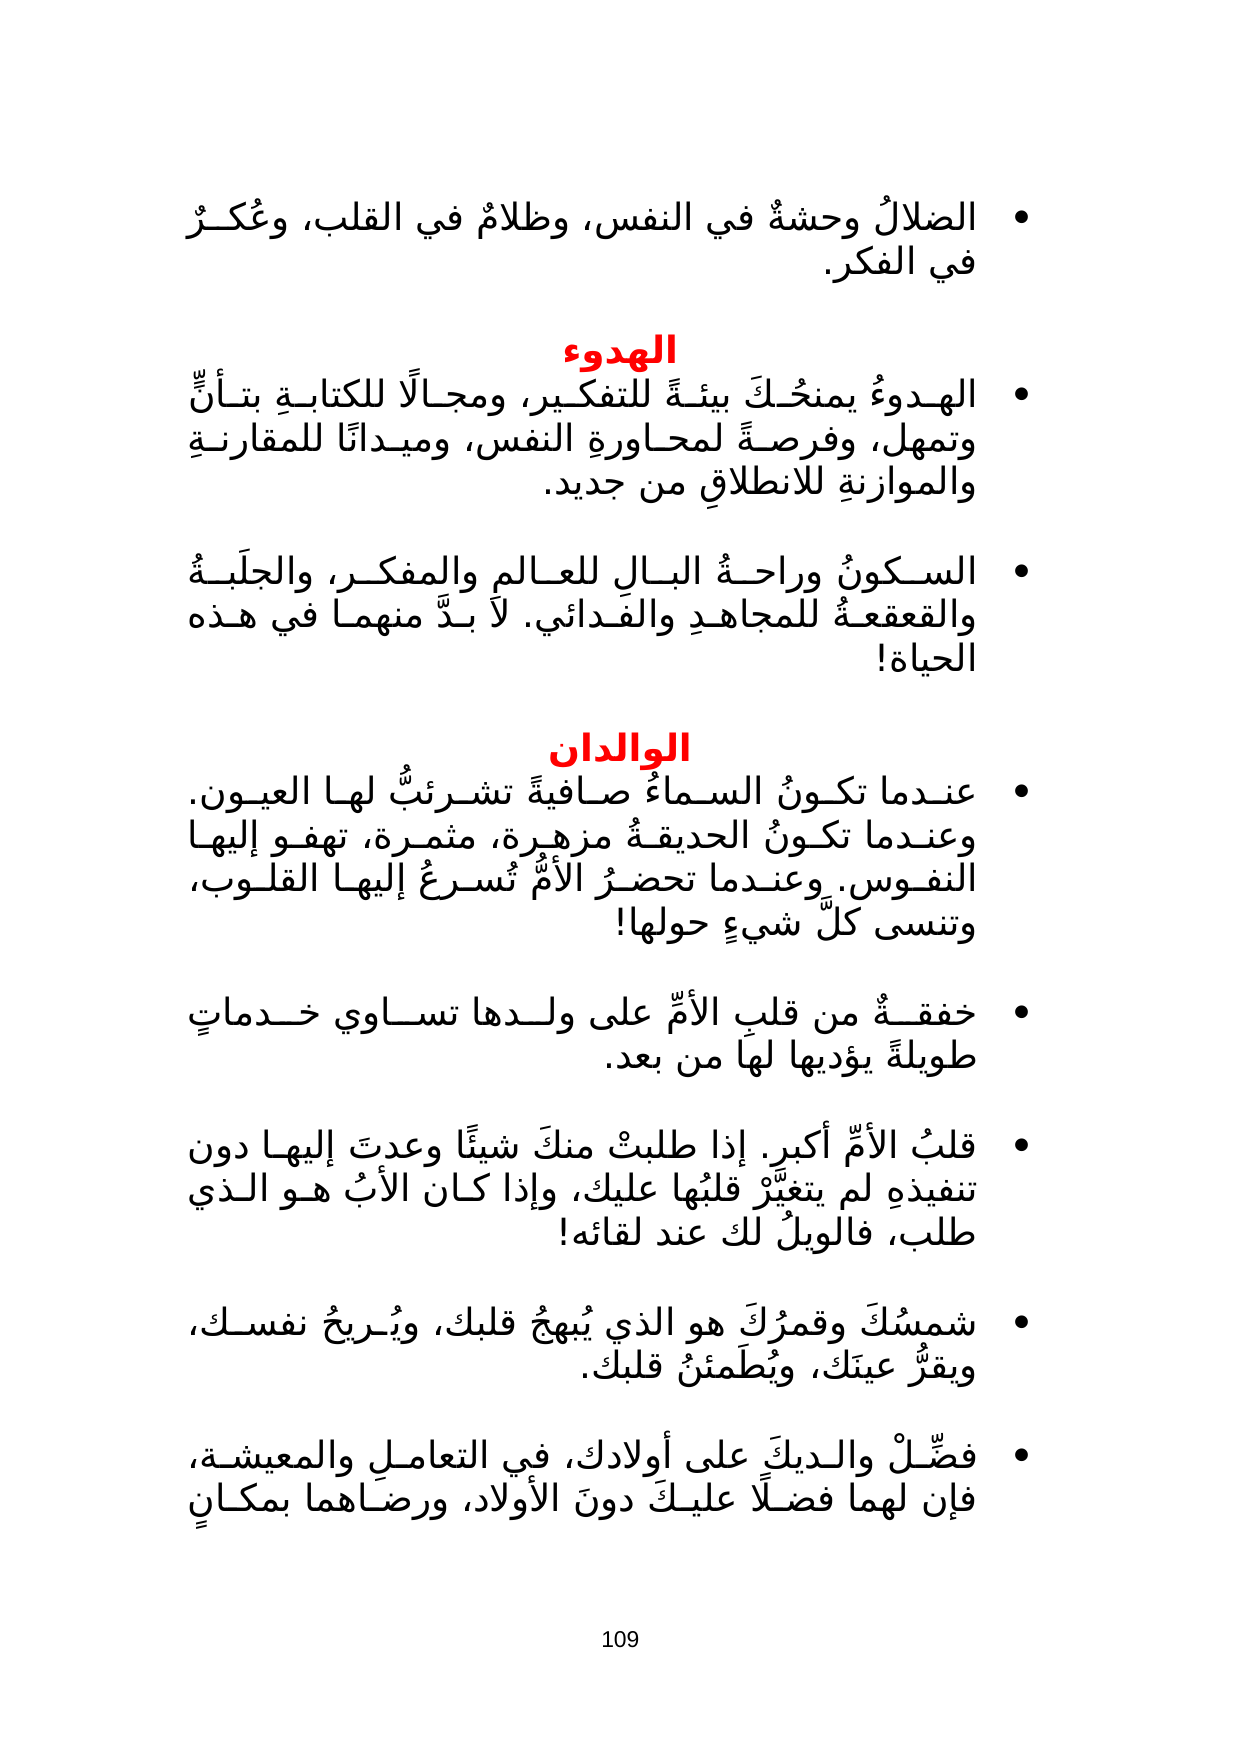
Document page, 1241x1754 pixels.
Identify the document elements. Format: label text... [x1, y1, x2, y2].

list السكونُ وراحةُ البالِ للعالمِ والمفكر، والجلَبةُ والقعقعةُ للمجاهدِ والفدائي. لا بدَّ منهما في هذه الحياة! [187, 549, 1015, 680]
text الوالدان [187, 726, 1053, 770]
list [187, 1433, 1015, 1521]
list خفقةٌ من قلبِ الأمِّ على ولدها تساوي خدماتٍ طويلةً يؤديها لها من بعد. [187, 990, 1015, 1077]
list الضلالُ وحشةٌ في النفس، وظلامٌ في القلب، وعُكرٌ في الفكر. [187, 196, 1015, 283]
list شمسُكَ وقمرُكَ هو الذي يُبهجُ قلبك، ويُريحُ نفسك، ويقرُّ عينَك، ويُطَمئنُ قلبك. [187, 1300, 1015, 1387]
list الهدوءُ يمنحُكَ بيئةً للتفكير، ومجالًا للكتابةِ بتأنٍّ وتمهل، وفرصةً لمحاورةِ النفس، وميدانًا للمقارنةِ والموازنةِ للانطلاقِ من جديد. [187, 373, 1015, 503]
list عندما تكونُ السماءُ صافيةً تشرئبُّ لها العيون. وعندما تكونُ الحديقةُ مزهرة، مثمرة، تهفو إليها النفوس. وعندما تحضرُ الأمُّ تُسرعُ إليها القلوب، وتنسى كلَّ شيءٍ حولها! [187, 770, 1015, 944]
list قلبُ الأمِّ أكبر. إذا طلبتْ منكَ شيئًا وعدتَ إليها دون تنفيذهِ لم يتغيَّرْ قلبُها عليك، وإذا كان الأبُ هو الذي طلب، فالويلُ لك عند لقائه! [187, 1123, 1015, 1254]
text الهدوء [187, 329, 1053, 373]
